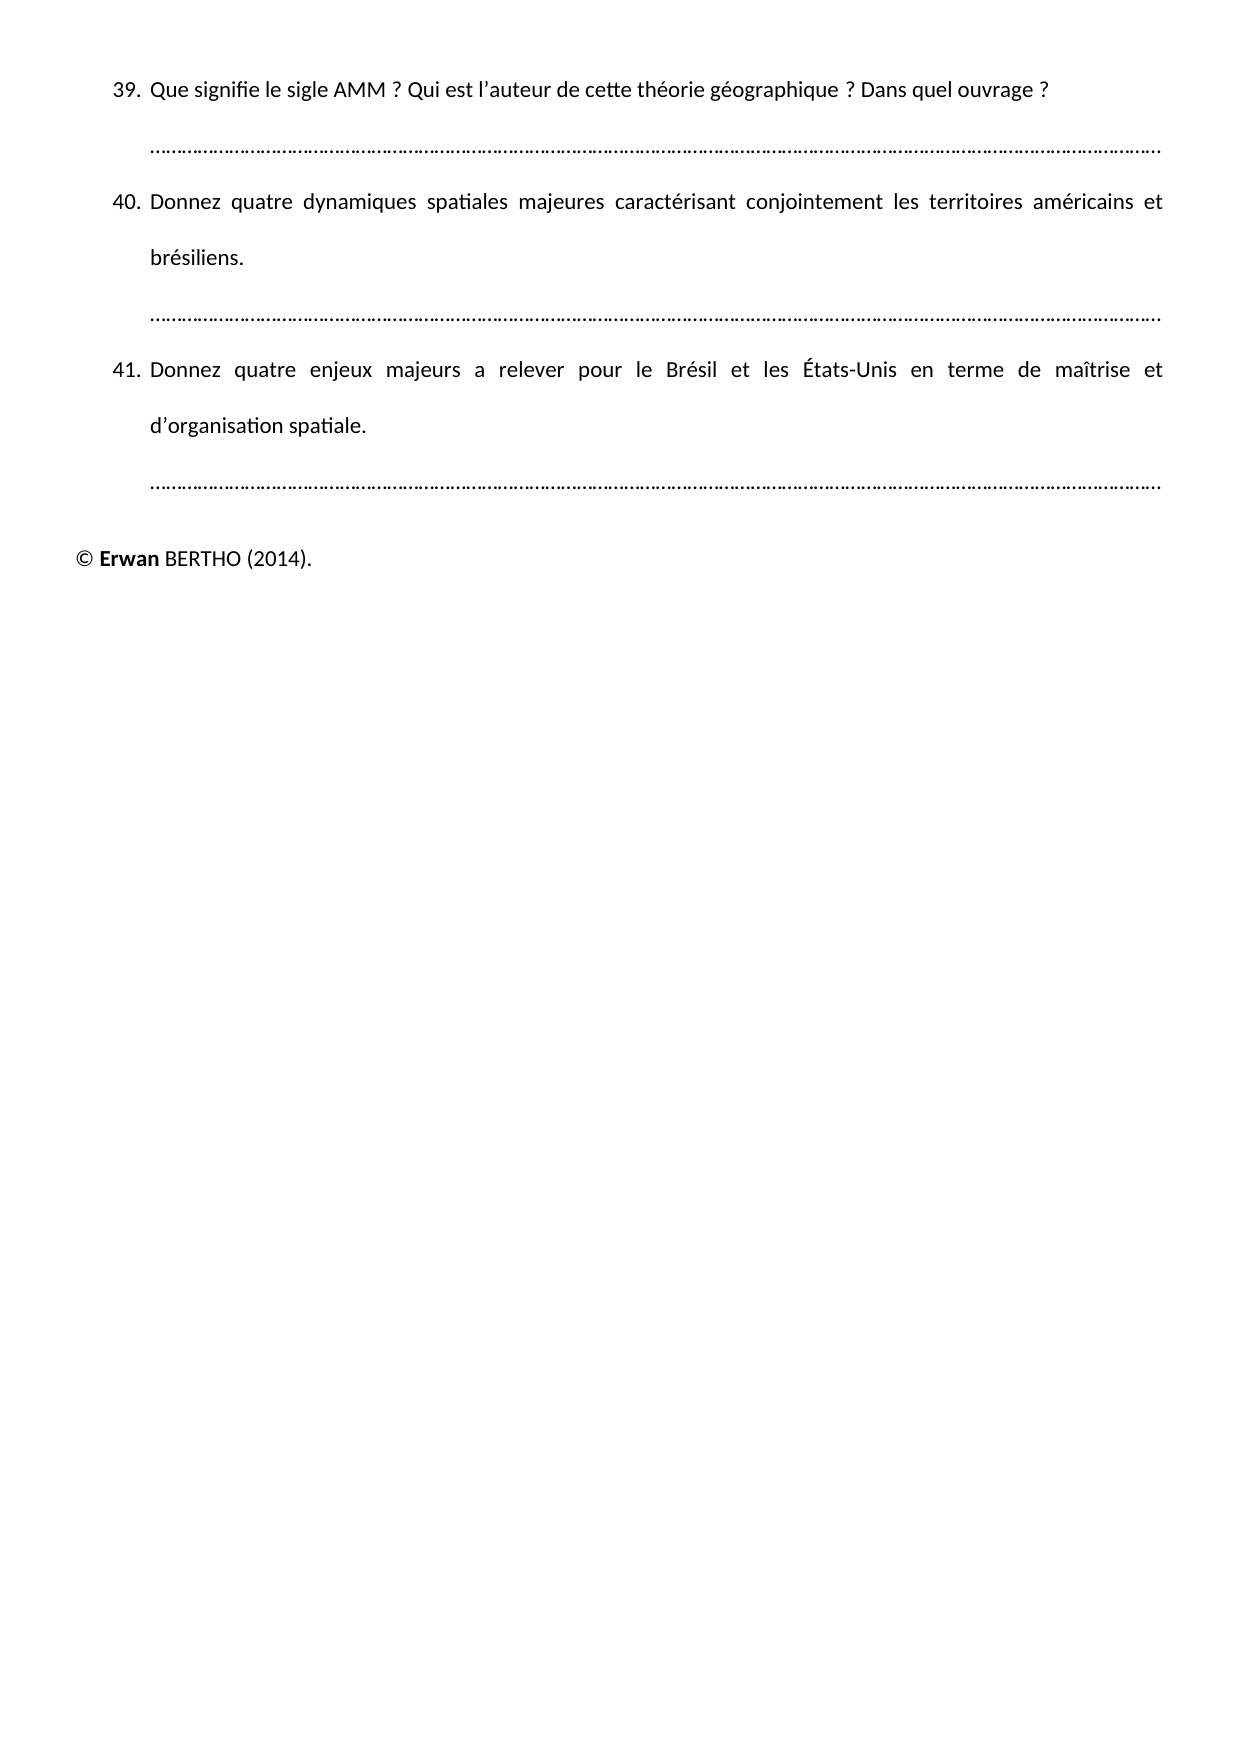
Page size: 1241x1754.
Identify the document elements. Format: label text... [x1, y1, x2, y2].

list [150, 131, 1165, 159]
list Que signifie le sigle AMM ? Qui est l’auteur de cette théorie géographique ? Dans quel ouvrage ? [112, 75, 1165, 103]
text © Erwan BERTHO (2014). [75, 544, 1165, 572]
list ………………………………………………………………………………………………………………………………………………………………………… [150, 467, 1165, 495]
list Donnez quatre dynamiques spatiales majeures caractérisant conjointement les territoires américains et brésiliens. [112, 187, 1165, 271]
list ………………………………………………………………………………………………………………………………………………………………………… [150, 299, 1165, 327]
list Donnez quatre enjeux majeurs a relever pour le Brésil et les États-Unis en terme de maîtrise et d’organisation spatiale. [112, 355, 1165, 439]
